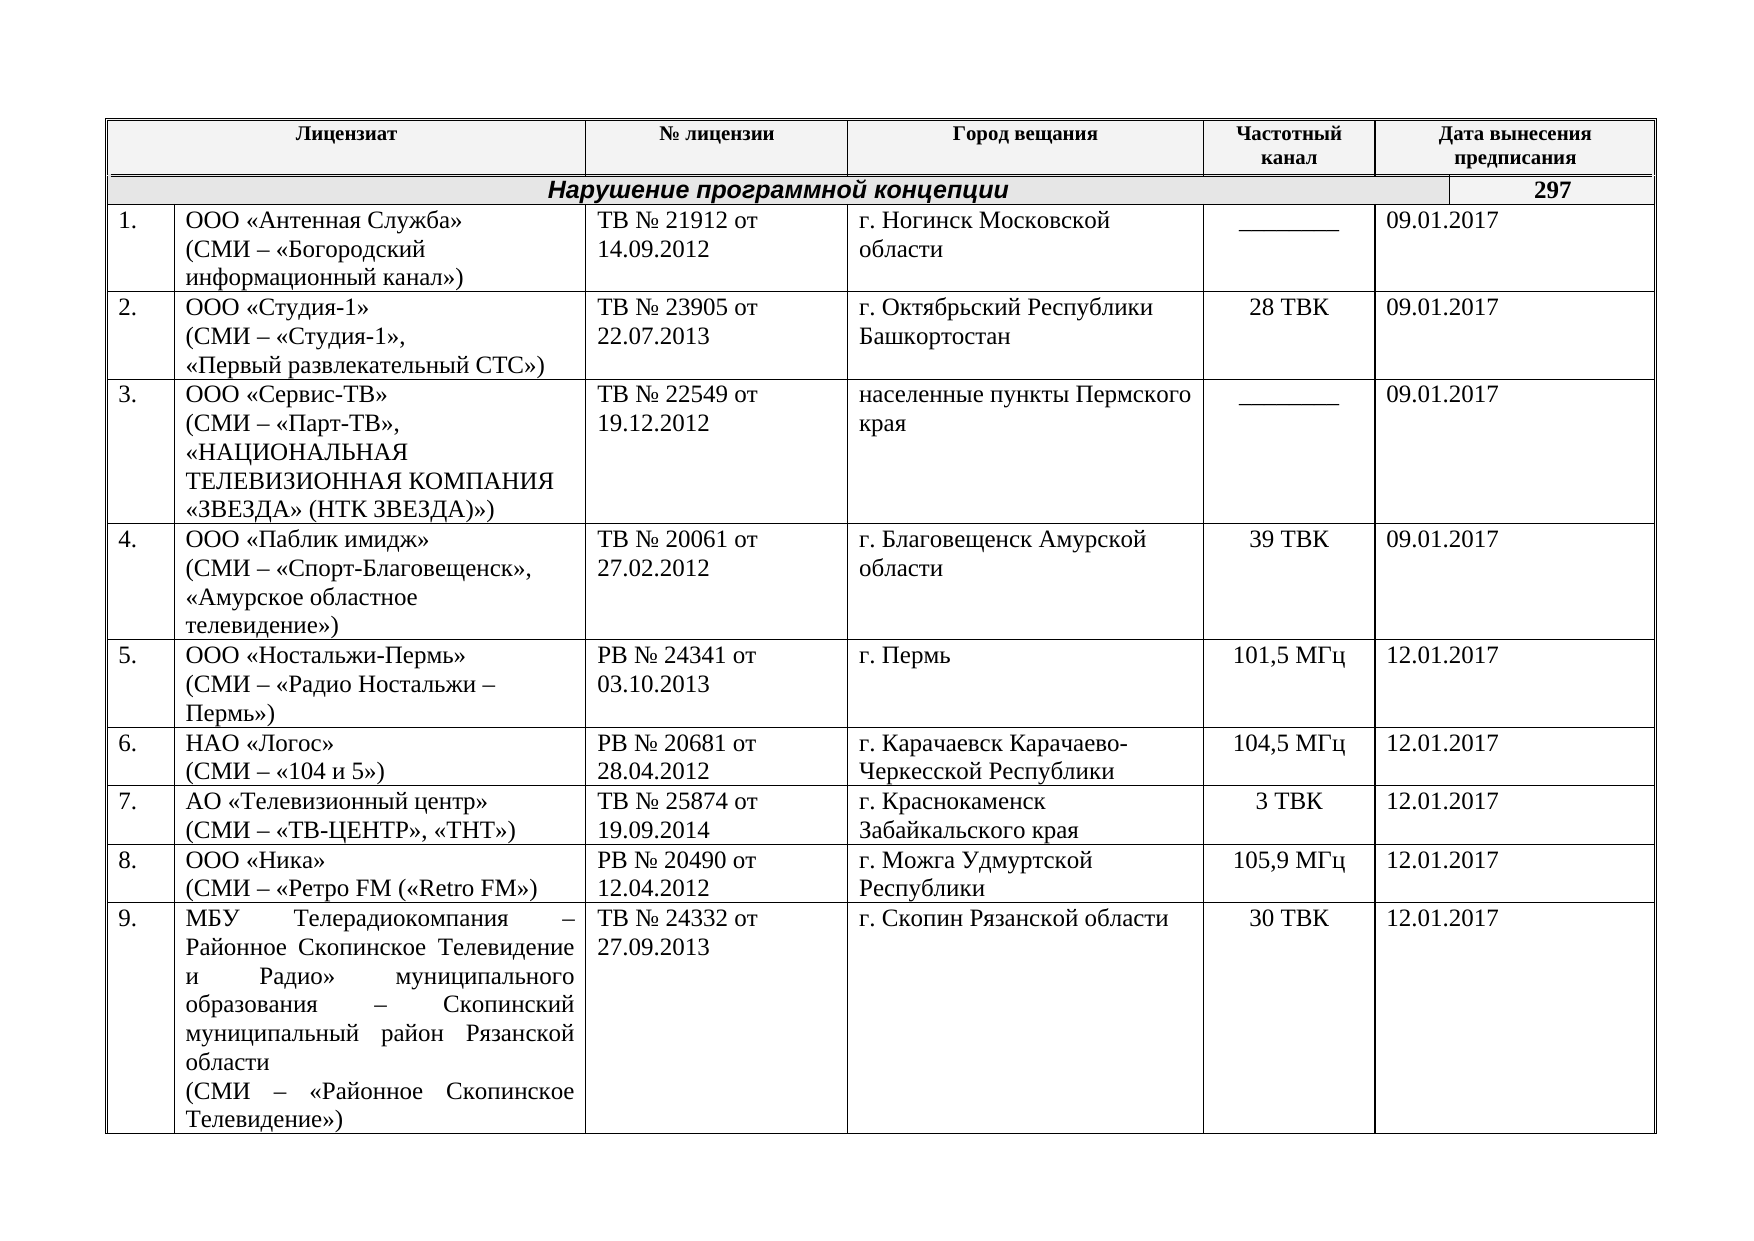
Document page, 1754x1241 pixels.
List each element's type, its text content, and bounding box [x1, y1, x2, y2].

table_cell 4. [108, 524, 174, 639]
table_cell 105,9 МГц [1204, 845, 1374, 902]
table_header № лицензии [586, 121, 847, 174]
table_cell ________ [1204, 205, 1374, 291]
table_cell 09.01.2017 [1376, 205, 1654, 291]
table_cell 30 ТВК [1204, 903, 1374, 1133]
table_cell ________ [1204, 380, 1374, 523]
table_cell ООО «Паблик имидж» (СМИ – «Спорт-Благовещенск», «Амурское областное телевидение») [175, 524, 585, 639]
table_cell 2. [108, 292, 174, 378]
table_header Город вещания [848, 121, 1203, 174]
table_cell 28 ТВК [1204, 292, 1374, 378]
table_cell 6. [108, 728, 174, 785]
table_cell 12.01.2017 [1376, 903, 1654, 1133]
table_cell ТВ № 25874 от 19.09.2014 [586, 786, 847, 844]
table_cell 8. [108, 845, 174, 902]
table_cell 101,5 МГц [1204, 640, 1374, 727]
table_cell МБУ Телерадиокомпания – Районное Скопинское Телевидение и Радио» муниципального образования – Скопинский муниципальный район Рязанской области (СМИ – «Районное Скопинское Телевидение») [175, 903, 585, 1133]
table_cell населенные пункты Пермского края [848, 380, 1203, 523]
table_cell РВ № 20490 от 12.04.2012 [586, 845, 847, 902]
table_cell ТВ № 24332 от 27.09.2013 [586, 903, 847, 1133]
table_cell 12.01.2017 [1376, 640, 1654, 727]
table_cell ООО «Сервис-ТВ» (СМИ – «Парт-ТВ», «НАЦИОНАЛЬНАЯ ТЕЛЕВИЗИОННАЯ КОМПАНИЯ «ЗВЕЗДА» (НТК ЗВЕЗДА)») [175, 380, 585, 523]
table_cell АО «Телевизионный центр» (СМИ – «ТВ-ЦЕНТР», «ТНТ») [175, 786, 585, 844]
table_cell 297 [1450, 174, 1656, 204]
table_cell г. Скопин Рязанской области [848, 903, 1203, 1133]
table_cell 3. [108, 380, 174, 523]
table_header Частотный канал [1204, 121, 1374, 174]
table_cell ООО «Ностальжи-Пермь» (СМИ – «Радио Ностальжи – Пермь») [175, 640, 585, 727]
table_cell 09.01.2017 [1376, 380, 1654, 523]
table_header Лицензиат [108, 121, 585, 174]
table_cell 39 ТВК [1204, 524, 1374, 639]
table_cell 5. [108, 640, 174, 727]
table_cell 1. [108, 205, 174, 291]
table_cell ООО «Студия-1» (СМИ – «Студия-1», «Первый развлекательный СТС») [175, 292, 585, 378]
table_cell ООО «Антенная Служба» (СМИ – «Богородский информационный канал») [175, 205, 585, 291]
table_cell ТВ № 23905 от 22.07.2013 [586, 292, 847, 378]
table_cell г. Можга Удмуртской Республики [848, 845, 1203, 902]
table_cell 9. [108, 903, 174, 1133]
table_cell 7. [108, 786, 174, 844]
table_cell г. Краснокаменск Забайкальского края [848, 786, 1203, 844]
table_cell ТВ № 22549 от 19.12.2012 [586, 380, 847, 523]
table_cell ТВ № 21912 от 14.09.2012 [586, 205, 847, 291]
table_cell г. Пермь [848, 640, 1203, 727]
table_cell 09.01.2017 [1376, 292, 1654, 378]
table_cell РВ № 20681 от 28.04.2012 [586, 728, 847, 785]
table_cell 104,5 МГц [1204, 728, 1374, 785]
table_cell г. Карачаевск Карачаево-Черкесской Республики [848, 728, 1203, 785]
table_cell НАО «Логос» (СМИ – «104 и 5») [175, 728, 585, 785]
table_cell РВ № 24341 от 03.10.2013 [586, 640, 847, 727]
table_cell 12.01.2017 [1376, 845, 1654, 902]
table_cell ООО «Ника» (СМИ – «Ретро FM («Retro FM») [175, 845, 585, 902]
table_cell г. Ногинск Московской области [848, 205, 1203, 291]
table_cell ТВ № 20061 от 27.02.2012 [586, 524, 847, 639]
table_cell г. Октябрьский Республики Башкортостан [848, 292, 1203, 378]
table_cell 3 ТВК [1204, 786, 1374, 844]
table_cell 09.01.2017 [1376, 524, 1654, 639]
table_cell 12.01.2017 [1376, 728, 1654, 785]
table_cell Нарушение программной концепции [107, 174, 1449, 204]
table_header Дата вынесения предписания [1376, 121, 1654, 174]
table_cell г. Благовещенск Амурской области [848, 524, 1203, 639]
table_cell 12.01.2017 [1376, 786, 1654, 844]
